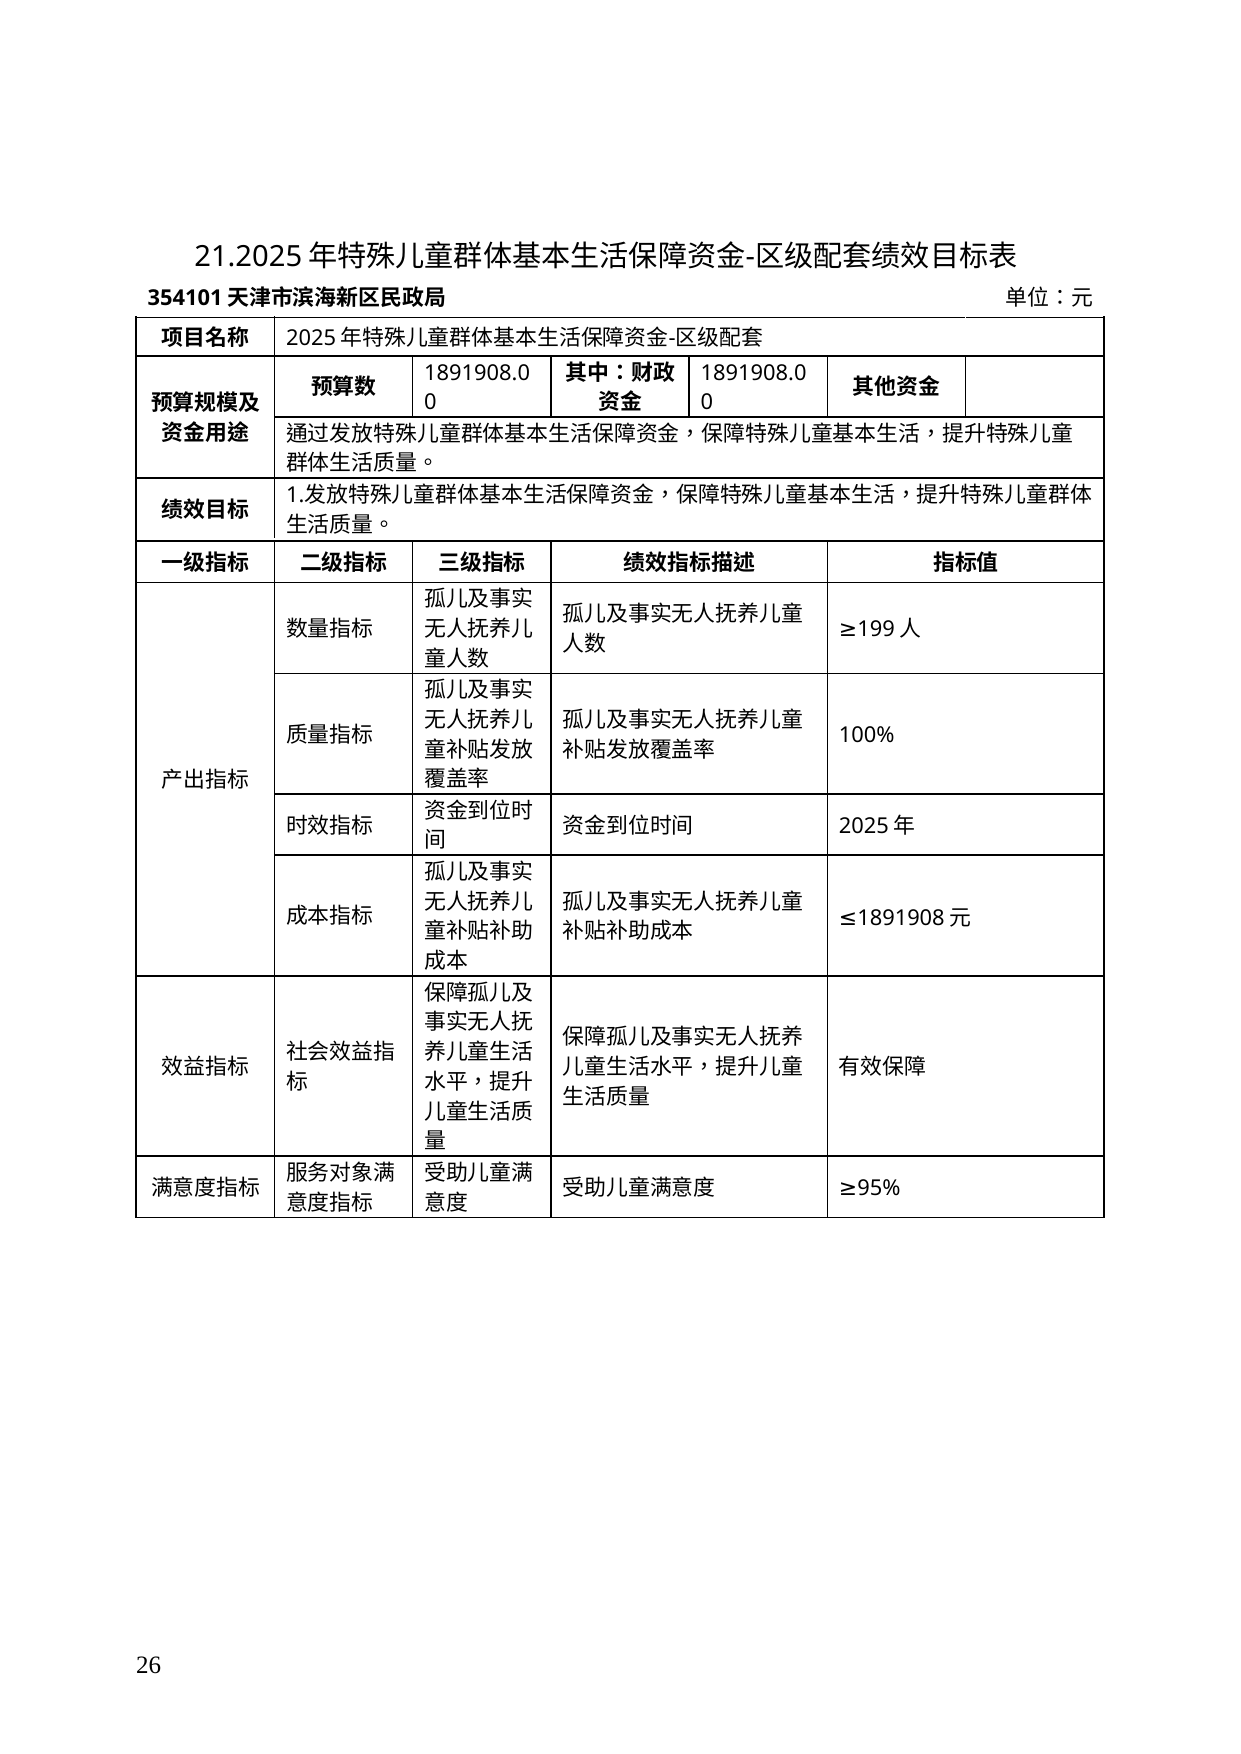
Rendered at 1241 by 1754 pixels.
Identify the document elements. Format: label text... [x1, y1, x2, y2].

table_cell 资金到位时间 [413, 795, 550, 854]
table_cell ≤1891908元 [828, 856, 1103, 975]
table_cell 1.发放特殊儿童群体基本生活保障资金，保障特殊儿童基本生活，提升特殊儿童群体生活质量。 [275, 479, 1103, 538]
table_cell 其他资金 [828, 357, 965, 416]
table_cell 绩效目标 [137, 479, 274, 538]
table_cell 预算数 [275, 357, 412, 416]
table_cell 孤儿及事实无人抚养儿童补贴发放覆盖率 [552, 674, 827, 793]
table_cell 预算规模及资金用途 [137, 357, 274, 477]
table_cell 受助儿童满意度 [413, 1157, 550, 1216]
table_cell 2025年 [828, 795, 1103, 854]
table_cell ≥199人 [828, 583, 1103, 672]
table_header 354101天津市滨海新区民政局 [137, 277, 965, 316]
table_cell 资金到位时间 [552, 795, 827, 854]
table_cell 数量指标 [275, 583, 412, 672]
table_header 绩效指标描述 [552, 542, 827, 581]
table_cell 孤儿及事实无人抚养儿童人数 [413, 583, 550, 672]
table_cell 其中：财政 资金 [552, 357, 688, 416]
table_cell 孤儿及事实无人抚养儿童人数 [552, 583, 827, 672]
table_cell 满意度指标 [137, 1157, 274, 1216]
table_cell 孤儿及事实无人抚养儿童补贴补助成本 [413, 856, 550, 975]
table_cell 通过发放特殊儿童群体基本生活保障资金，保障特殊儿童基本生活，提升特殊儿童群体生活质量。 [275, 418, 1103, 477]
table_cell 时效指标 [275, 795, 412, 854]
table_cell 效益指标 [137, 977, 274, 1155]
table_header 一级指标 [137, 542, 274, 581]
table_cell 2025年特殊儿童群体基本生活保障资金-区级配套 [275, 318, 1103, 355]
table_cell 有效保障 [828, 977, 1103, 1155]
table_cell 孤儿及事实无人抚养儿童补贴发放覆盖率 [413, 674, 550, 793]
table_cell 成本指标 [275, 856, 412, 975]
text 21.2025年特殊儿童群体基本生活保障资金-区级配套绩效目标表 [136, 235, 1104, 275]
table_cell 1891908.00 [413, 357, 550, 416]
table_cell ≥95% [828, 1157, 1103, 1216]
table_header 指标值 [828, 542, 1103, 581]
table_cell 保障孤儿及事实无人抚养儿童生活水平，提升儿童生活质量 [413, 977, 550, 1155]
table_cell [966, 357, 1103, 416]
table_cell 项目名称 [137, 318, 274, 355]
table_cell 保障孤儿及事实无人抚养儿童生活水平，提升儿童生活质量 [552, 977, 827, 1155]
table_cell 质量指标 [275, 674, 412, 793]
table_cell 受助儿童满意度 [552, 1157, 827, 1216]
table_header 单位：元 [966, 277, 1103, 316]
table_cell 1891908.00 [690, 357, 827, 416]
table_header 二级指标 [275, 542, 412, 581]
table_cell 社会效益指标 [275, 977, 412, 1155]
table_cell 服务对象满意度指标 [275, 1157, 412, 1216]
table_header 三级指标 [413, 542, 550, 581]
table_cell 100% [828, 674, 1103, 793]
table_cell 产出指标 [137, 583, 274, 975]
table_cell 孤儿及事实无人抚养儿童补贴补助成本 [552, 856, 827, 975]
